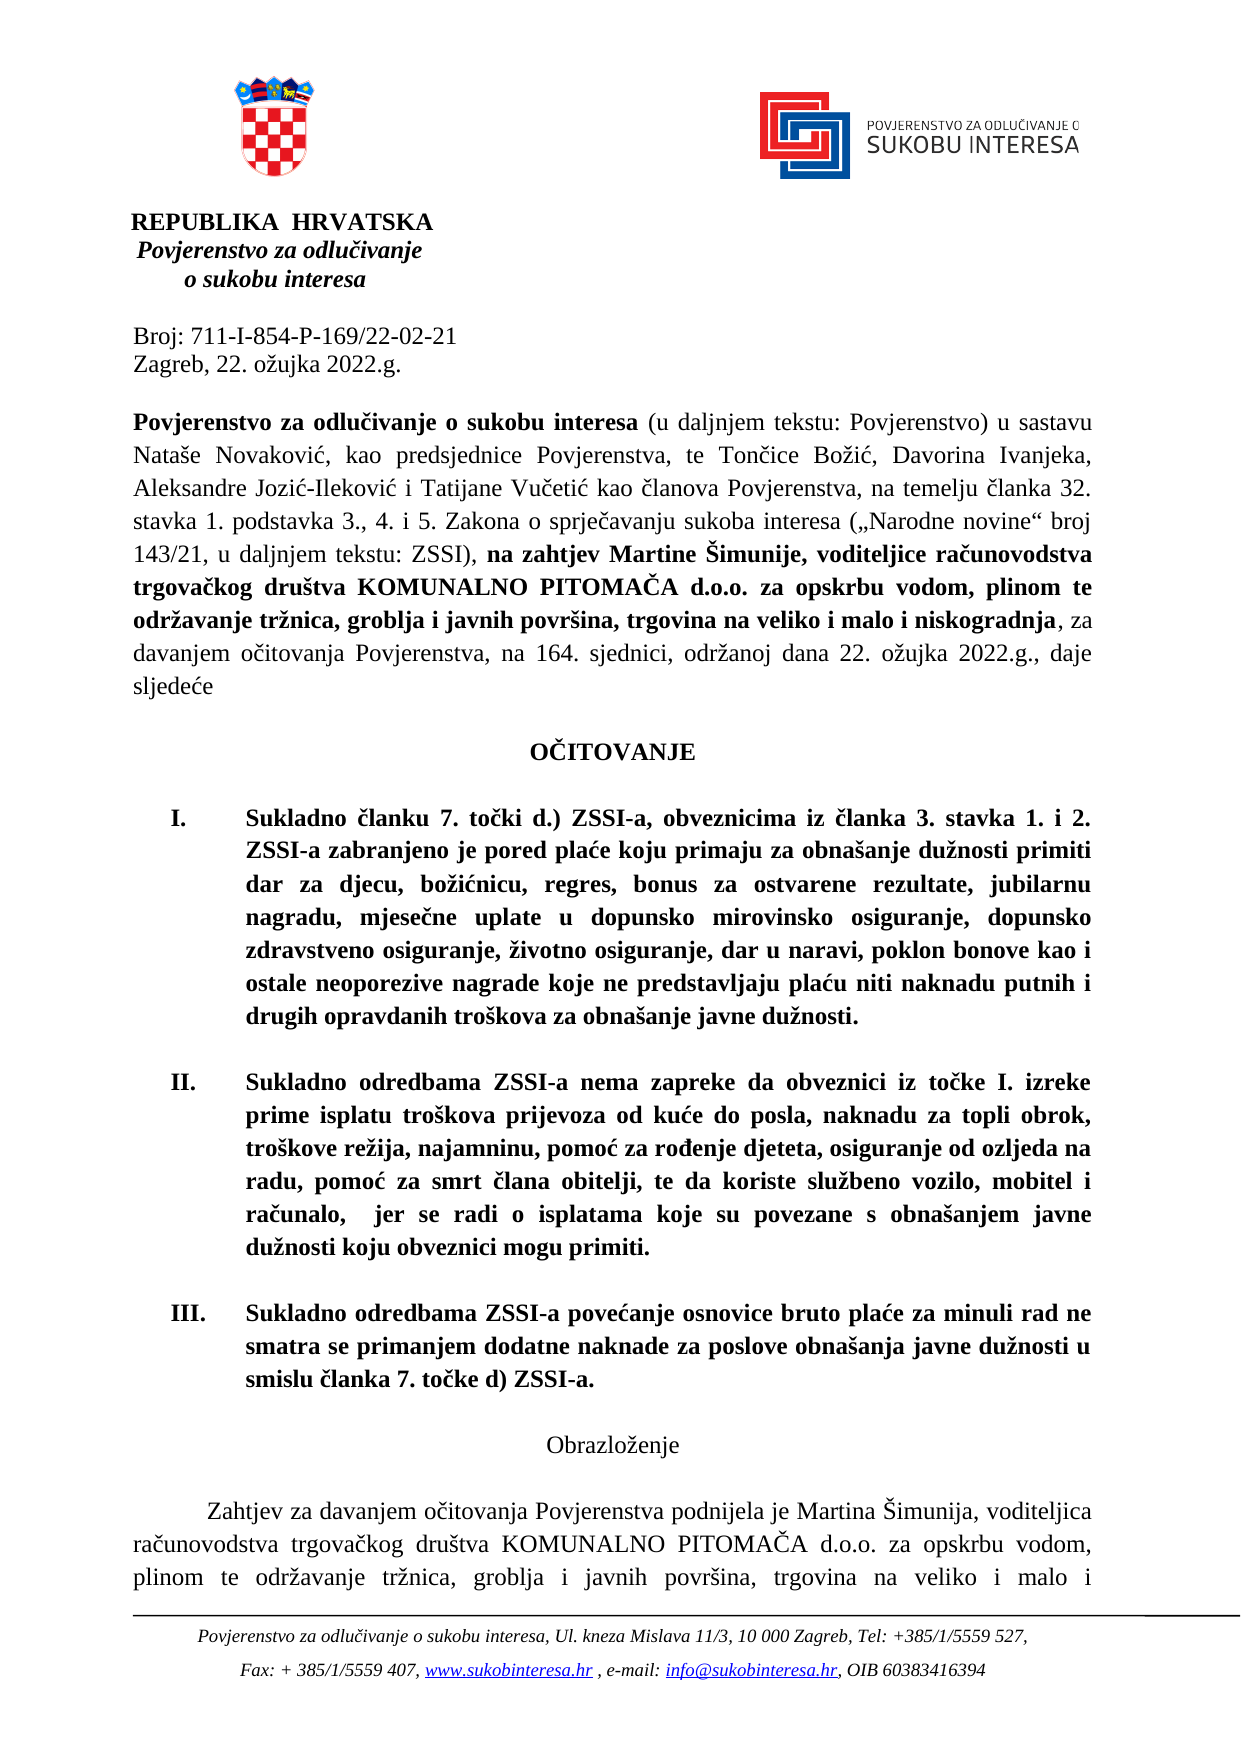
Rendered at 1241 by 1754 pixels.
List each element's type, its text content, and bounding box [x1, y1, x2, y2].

picture [760, 92, 1079, 179]
list Sukladno članku 7. točki d.) ZSSI-a, obveznicima iz članka 3. stavka 1. i 2. ZSSI-a zabranjeno je pored plaće koju primaju za obnašanje dužnosti primiti dar za djecu, božićnicu, regres, bonus za ostvarene rezultate, jubilarnu nagradu, mjesečne uplate u dopunsko mirovinsko osiguranje, dopunsko zdravstveno osiguranje, životno osiguranje, dar u naravi, poklon bonove kao i ostale neoporezive nagrade koje ne predstavljaju plaću niti naknadu putnih i drugih opravdanih troškova za obnašanje javne dužnosti. [170, 803, 1092, 1029]
list Sukladno odredbama ZSSI-a povećanje osnovice bruto plaće za minuli rad ne smatra se primanjem dodatne naknade za poslove obnašanja javne dužnosti u smislu članka 7. točke d) ZSSI-a. [170, 1298, 1092, 1393]
text Zagreb, 22. ožujka 2022.g. [133, 349, 1033, 378]
text OČITOVANJE [133, 737, 1092, 765]
text Broj: 711-I-854-P-169/22-02-21 [133, 321, 1092, 349]
text Povjerenstvo za odlučivanje o sukobu interesa (u daljnjem tekstu: Povjerenstvo) u sastavu Nataše Novaković, kao predsjednice Povjerenstva, te Tončice Božić, Davorina Ivanjeka, Aleksandre Jozić-Ileković i Tatijane Vučetić kao članova Povjerenstva, na temelju članka 32. stavka 1. podstavka 3., 4. i 5. Zakona o sprječavanju sukoba interesa („Narodne novine“ broj 143/21, u daljnjem tekstu: ZSSI), na zahtjev Martine Šimunije, voditeljice računovodstva trgovačkog društva KOMUNALNO PITOMAČA d.o.o. za opskrbu vodom, plinom te održavanje tržnica, groblja i javnih površina, trgovina na veliko i malo i niskogradnja, za davanjem očitovanja Povjerenstva, na 164. sjednici, održanoj dana 22. ožujka 2022.g., daje sljedeće [133, 407, 1092, 700]
picture [231, 73, 320, 179]
text Obrazloženje [133, 1430, 1092, 1459]
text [133, 1496, 1092, 1591]
list Sukladno odredbama ZSSI-a nema zapreke da obveznici iz točke I. izreke prime isplatu troškova prijevoza od kuće do posla, naknadu za topli obrok, troškove režija, najamninu, pomoć za rođenje djeteta, osiguranje od ozljeda na radu, pomoć za smrt člana obitelji, te da koriste službeno vozilo, mobitel i računalo, jer se radi o isplatama koje su povezane s obnašanjem javne dužnosti koju obveznici mogu primiti. [170, 1067, 1092, 1261]
